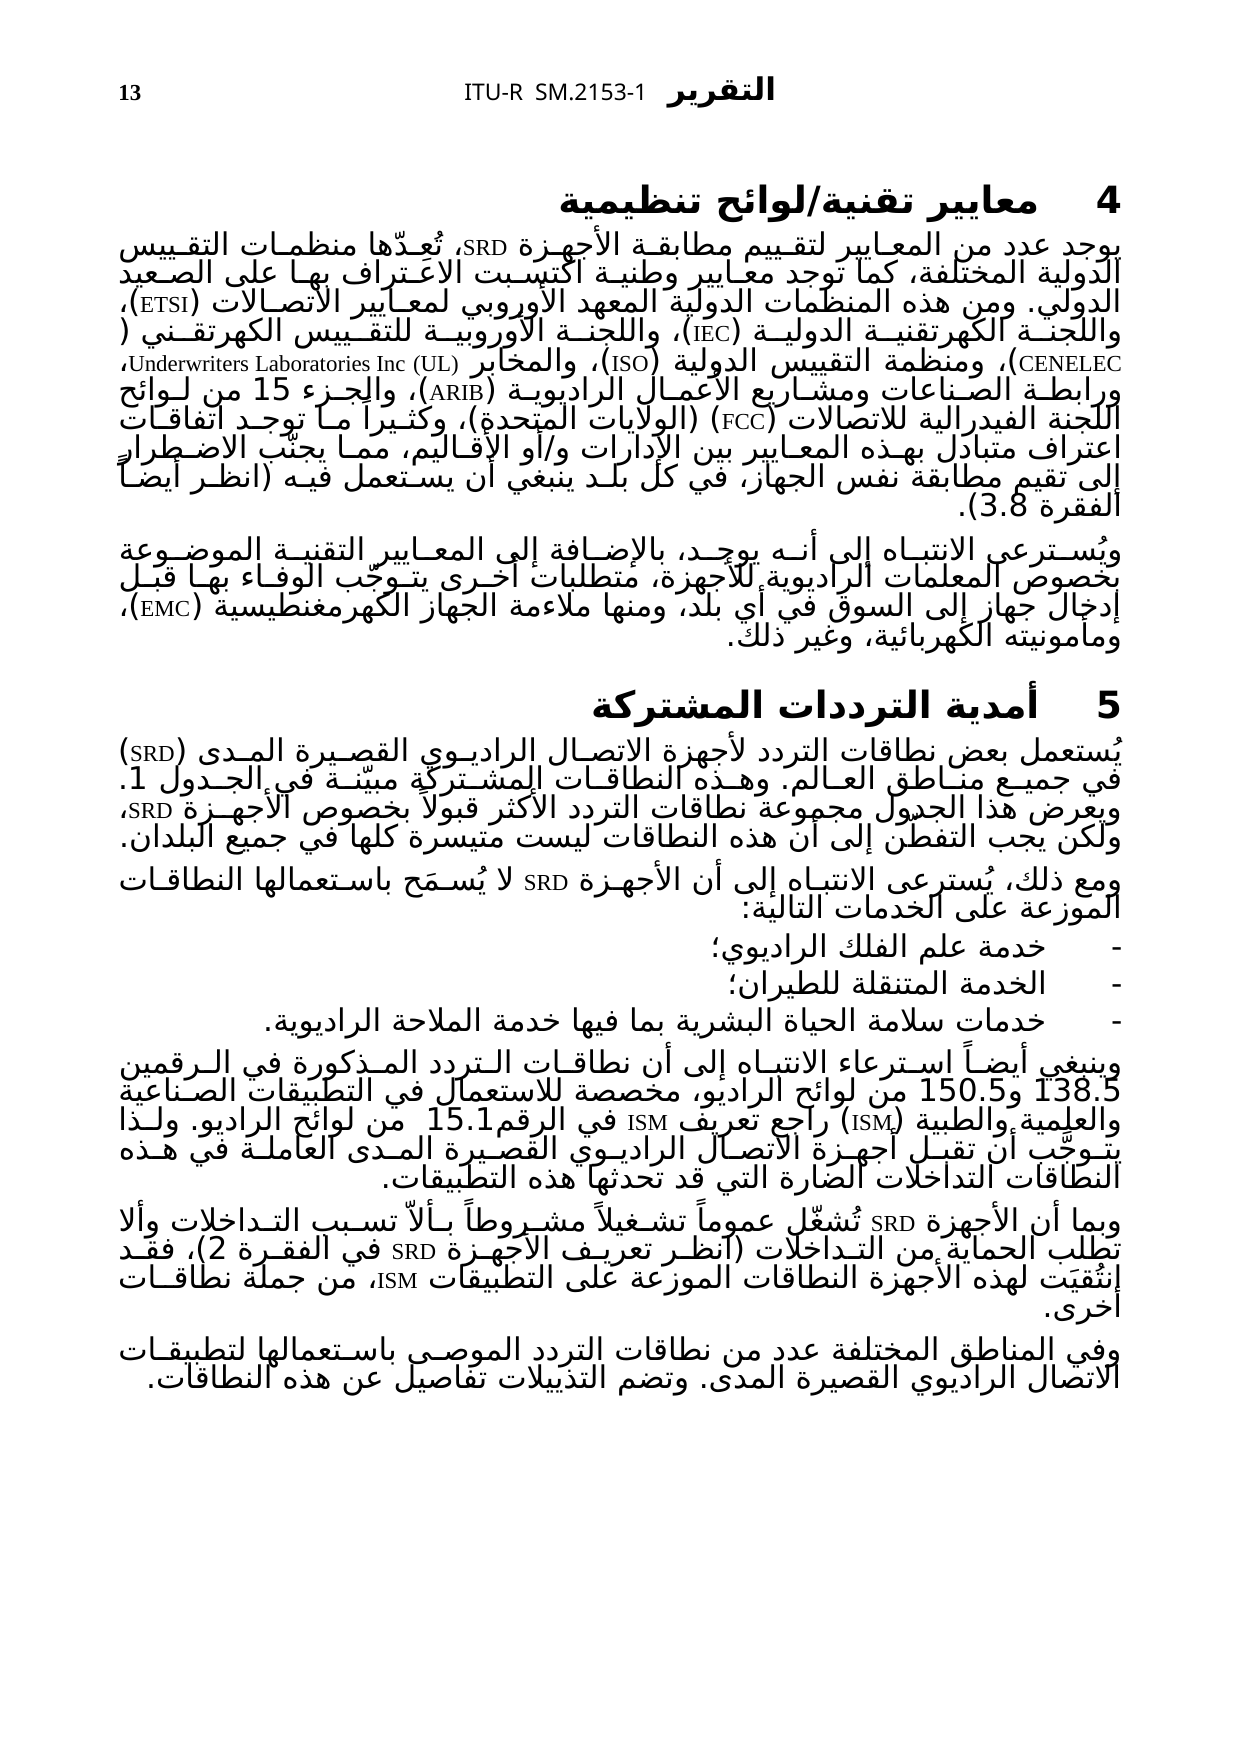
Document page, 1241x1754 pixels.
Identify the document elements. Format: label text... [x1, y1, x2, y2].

text - خدمة علم الفلك الراديوي؛ [923, 934, 1122, 963]
text - خدمات سلامة الحياة البشرية بما فيها خدمة الملاحة الراديوية. [577, 1008, 759, 1038]
text - خدمة علم الفلك الراديوي؛ [800, 934, 942, 963]
subtitle 4 معايير تقنية/لوائح تنظيمية [118, 185, 796, 220]
text - خدمات سلامة الحياة البشرية بما فيها خدمة الملاحة الراديوية. [350, 1008, 585, 1038]
subtitle 4 معايير تقنية/لوائح تنظيمية [785, 185, 1122, 220]
subtitle 5 أمدية الترددات المشتركة [877, 691, 1122, 726]
text - الخدمة المتنقلة للطيران؛ [118, 971, 799, 1000]
text - الخدمة المتنقلة للطيران؛ [776, 971, 1122, 1000]
text - خدمة علم الفلك الراديوي؛ [118, 934, 813, 963]
text يُستعمل بعض نطاقات التردد لأجهزة الاتصال الراديوي القصيرة المدى (SRD) في جميع مناطق العالم. وهذه النطاقات المشتركة مبيّنة في الجدول 1. ويعرض هذا الجدول مجموعة نطاقات التردد الأكثر قبولاً بخصوص الأجهزة SRD، ولكن يجب التفطّن إلى أن هذه النطاقات ليست متيسرة كلها في جميع البلدان. [118, 738, 1122, 855]
text - خدمات سلامة الحياة البشرية بما فيها خدمة الملاحة الراديوية. [118, 1008, 367, 1038]
text وبما أن الأجهزة SRD تُشغّل عموماً تشغيلاً مشروطاً بألاّ تسبب التداخلات وألا تطلب الحماية من التداخلات (انظر تعريف الأجهزة SRD في الفقرة 2)، فقد انتُقيَت لهذه الأجهزة النطاقات الموزعة على التطبيقات ISM، من جملة نطاقات أخرى. [118, 1208, 1122, 1325]
text يوجد عدد من المعايير لتقييم مطابقة الأجهزة SRD، تُعِدّها منظمات التقييس الدولية المختلفة، كما توجد معايير وطنية اكتسبت الاعتراف بها على الصعيد الدولي. ومن هذه المنظمات الدولية المعهد الأوروبي لمعايير الاتصالات (ETSI)، واللجنة الكهرتقنية الدولية (IEC)، واللجنة الأوروبية للتقييس الكهرتقني (CENELEC)، ومنظمة التقييس الدولية (ISO)، والمخابر Underwriters Laboratories Inc (UL)، ورابطة الصناعات ومشاريع الأعمال الراديوية (ARIB)، والجزء 15 من لوائح اللجنة الفيدرالية للاتصالات (FCC) (الولايات المتحدة)، وكثيراً ما توجد اتفاقات اعتراف متبادل بهذه المعايير بين الإدارات و/أو الأقاليم، مما يجنّب الاضطرار إلى تقيم مطابقة نفس الجهاز، في كل بلد ينبغي أن يستعمل فيه (انظر أيضاً الفقرة 3.8). [118, 233, 1122, 524]
text ومع ذلك، يُسترعى الانتباه إلى أن الأجهزة SRD لا يُسمَح باستعمالها النطاقات الموزعة على الخدمات التالية: [118, 867, 1122, 925]
text ويُسترعى الانتباه إلى أنه يوجد، بالإضافة إلى المعايير التقنية الموضوعة بخصوص المعلمات الراديوية للأجهزة، متطلبات أخرى يتوجّب الوفاء بها قبل إدخال جهاز إلى السوق في أي بلد، ومنها ملاءمة الجهاز الكهرمغنطيسية (EMC)، ومأمونيته الكهربائية، وغير ذلك. [118, 537, 1122, 653]
text - خدمات سلامة الحياة البشرية بما فيها خدمة الملاحة الراديوية. [705, 1008, 1122, 1038]
text وفي المناطق المختلفة عدد من نطاقات التردد الموصى باستعمالها لتطبيقات الاتصال الراديوي القصيرة المدى. وتضم التذييلات تفاصيل عن هذه النطاقات. [118, 1337, 1122, 1396]
subtitle 5 أمدية الترددات المشتركة [646, 691, 908, 726]
subtitle 5 أمدية الترددات المشتركة [118, 691, 741, 726]
text وينبغي أيضاً استرعاء الانتباه إلى أن نطاقات التردد المذكورة في الرقمين 138.5 و150.5 من لوائح الراديو، مخصصة للاستعمال في التطبيقات الصناعية والعلمية والطبية (ISM) راجع تعريف ISM في الرقم15.1 من لوائح الراديو. ولذا يتوجَّب أن تقبل أجهزة الاتصال الراديوي القصيرة المدى العاملة في هذه النطاقات التداخلات الضارة التي قد تحدثها هذه التطبيقات. [118, 1050, 1122, 1196]
